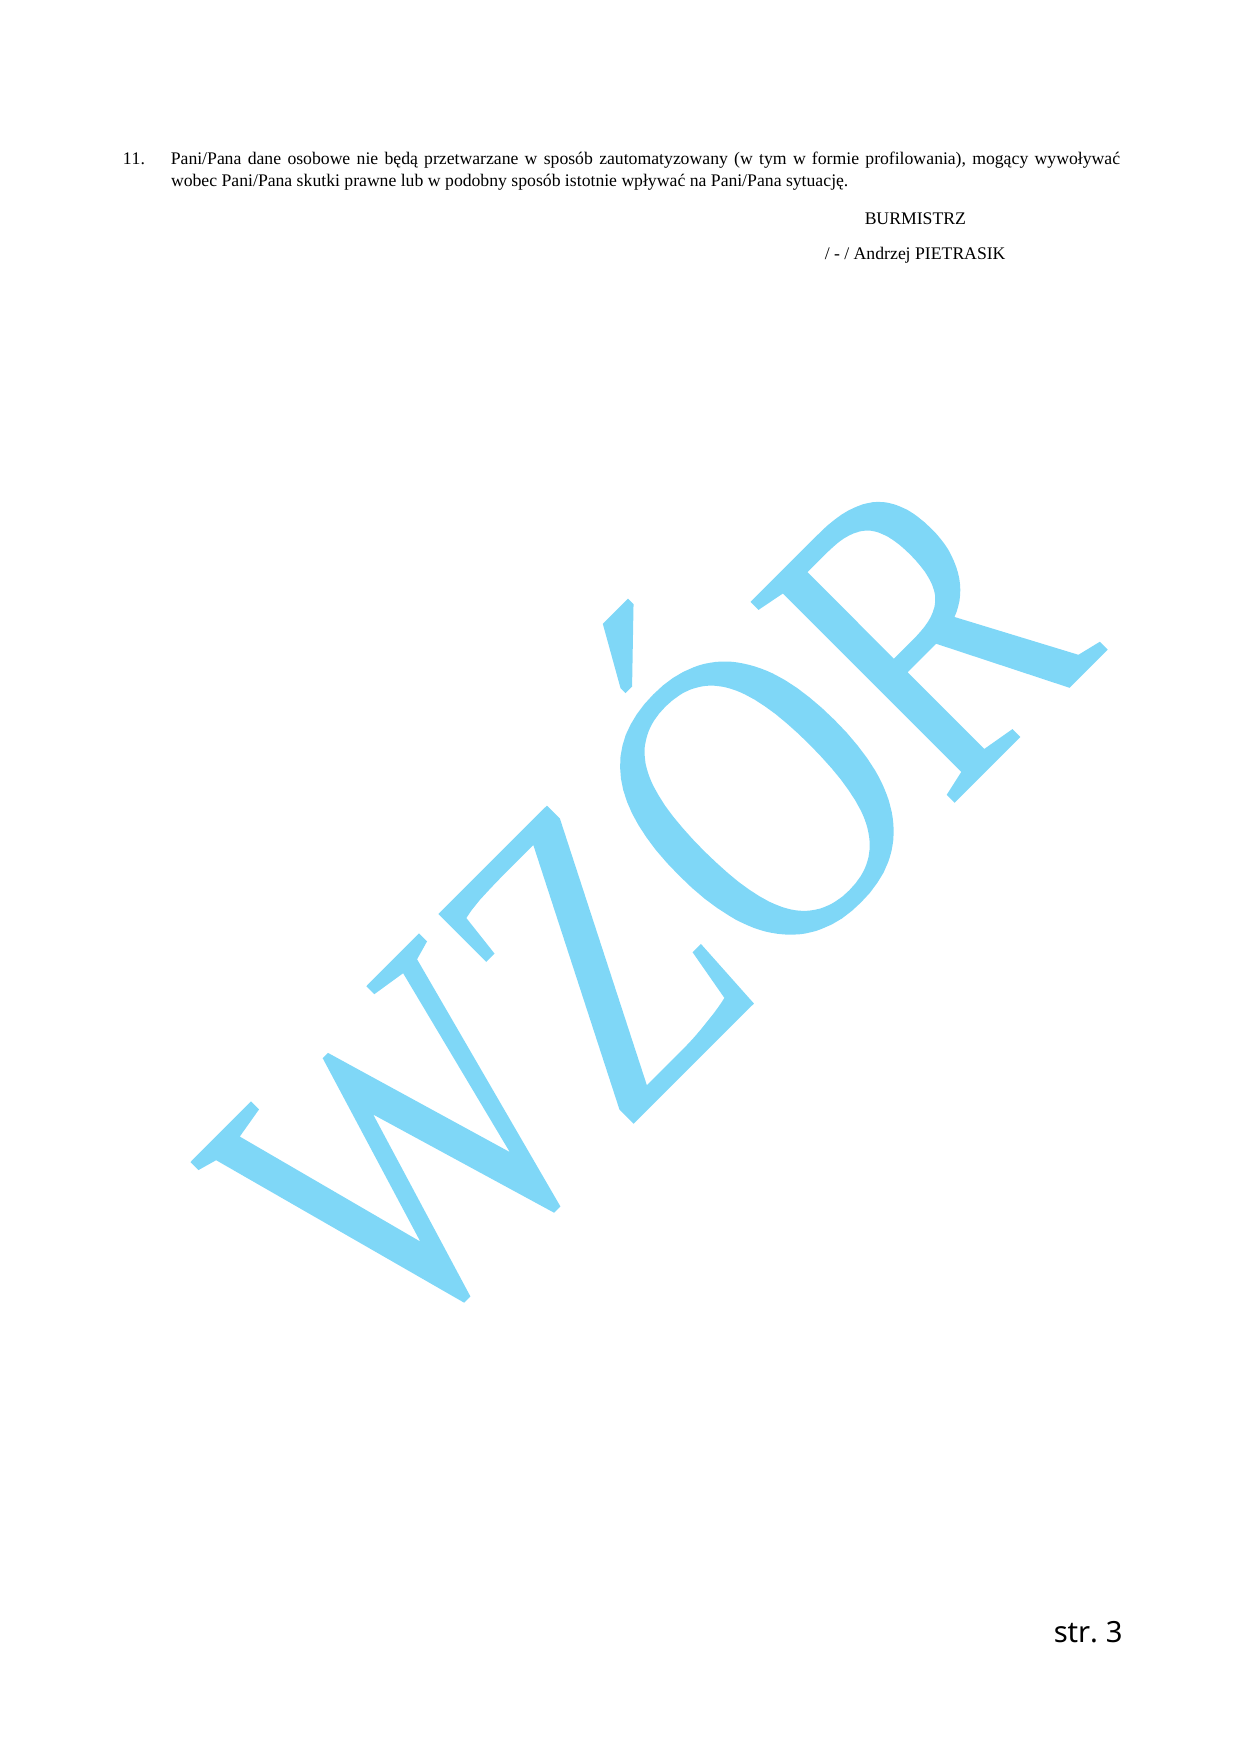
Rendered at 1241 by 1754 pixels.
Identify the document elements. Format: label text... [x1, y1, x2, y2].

text 11. Pani/Pana dane osobowe nie będą przetwarzane w sposób zautomatyzowany (w tym w formie profilowania), mogący wywoływać wobec Pani/Pana skutki prawne lub w podobny sposób istotnie wpływać na Pani/Pana sytuację. [118, 148, 1122, 190]
text BURMISTRZ [708, 208, 1122, 228]
text / - / Andrzej PIETRASIK [708, 242, 1122, 263]
